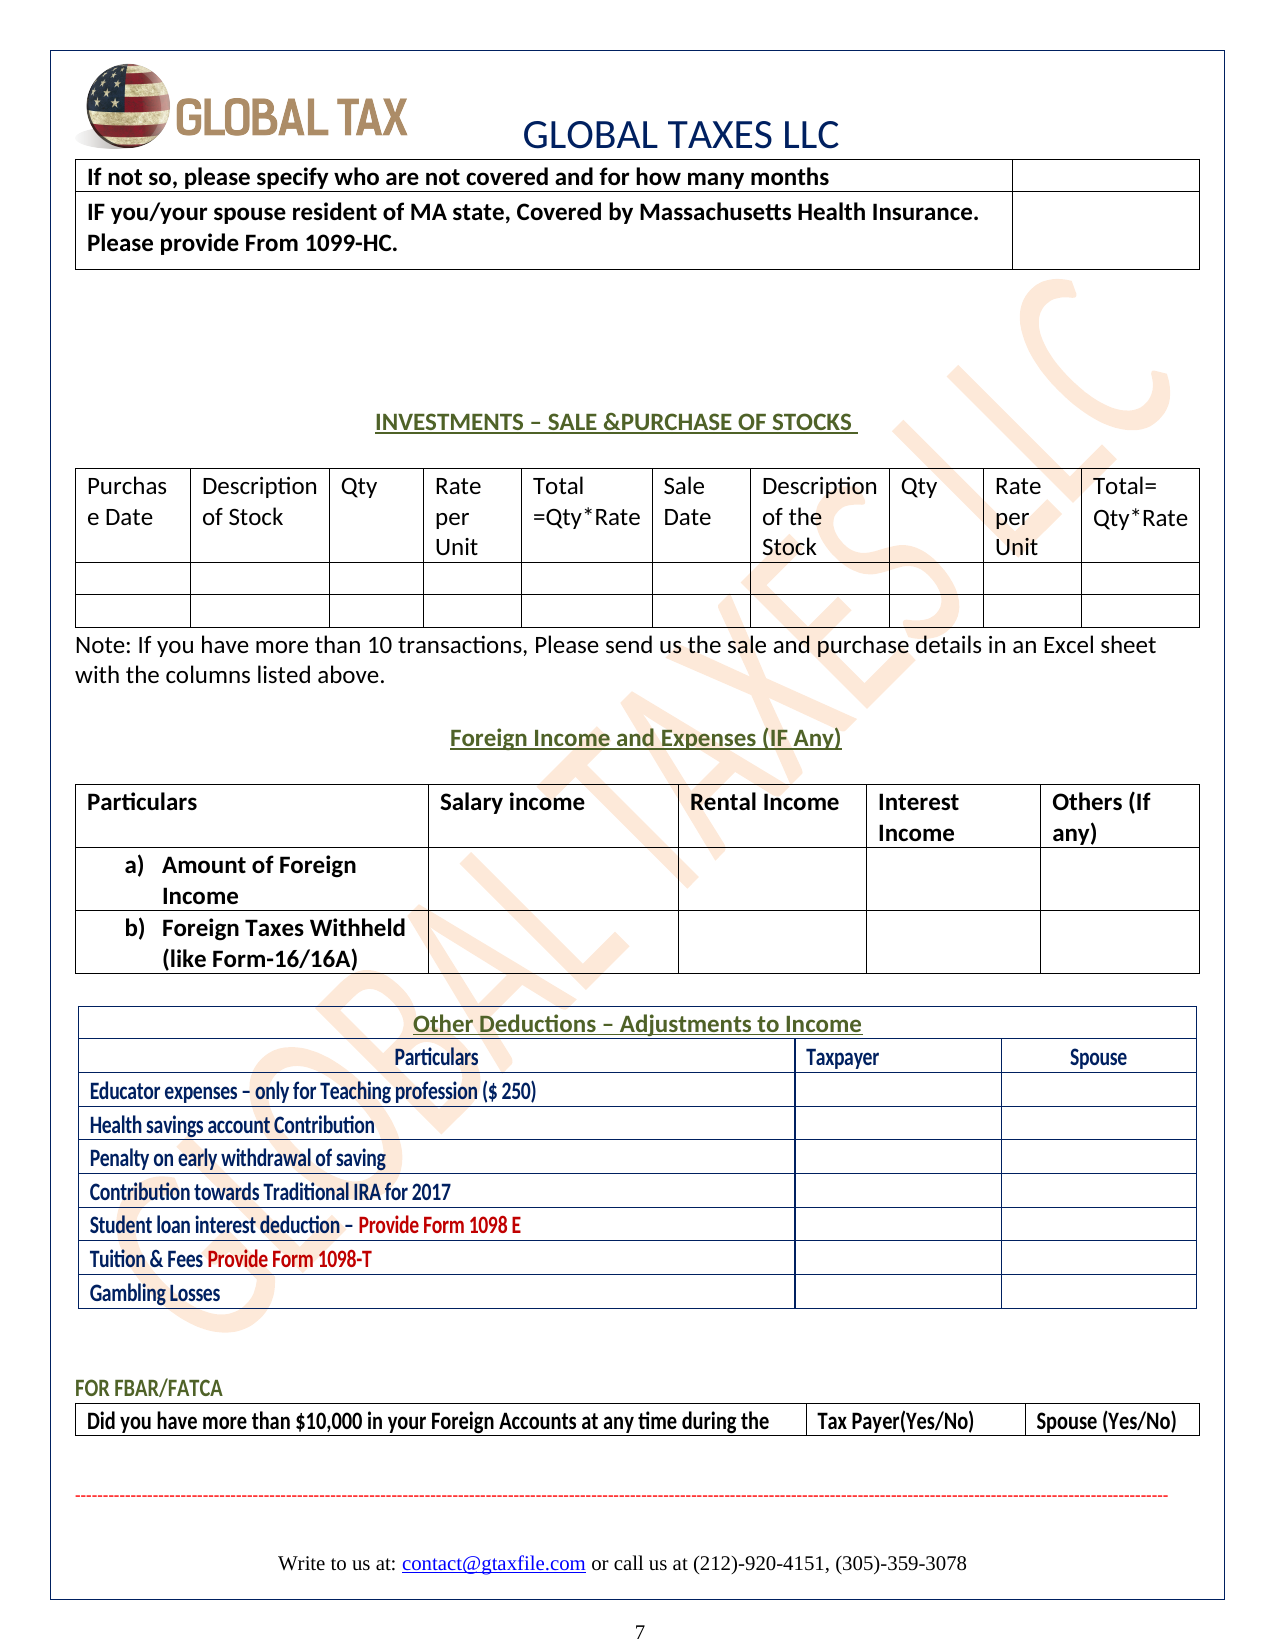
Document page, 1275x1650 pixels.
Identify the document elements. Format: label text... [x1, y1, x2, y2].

text FOR FBAR/FATCA [75, 1372, 1200, 1403]
table_cell [1002, 1241, 1196, 1274]
table_cell If not so, please specify who are not covered and for how many months [76, 160, 1012, 191]
table_cell Foreign Taxes Withheld (like Form-16/16A) [76, 911, 428, 973]
table_cell [890, 595, 983, 627]
table_cell [1002, 1140, 1196, 1173]
table_cell [1013, 192, 1199, 269]
table_cell [796, 1275, 1001, 1307]
table_cell IF you/your spouse resident of MA state, Covered by Massachusetts Health Insurance. Please provide From 1099-HC. [76, 192, 1012, 269]
table_header Rate per Unit [984, 469, 1081, 562]
table_cell [796, 1208, 1001, 1240]
table_cell [890, 563, 983, 594]
table_cell Amount of Foreign Income [76, 848, 428, 910]
table_cell Taxpayer [796, 1039, 1001, 1072]
table_cell [1002, 1275, 1196, 1307]
text Note: If you have more than 10 transactions, Please send us the sale and purchase details in an Excel sheet with the columns listed above. [75, 629, 1200, 690]
table_cell [796, 1140, 1001, 1173]
table_cell Student loan interest deduction – Provide Form 1098 E [79, 1208, 794, 1240]
table_cell [653, 563, 750, 594]
table_header Rate per Unit [424, 469, 521, 562]
table_header Total =Qty*Rate [522, 469, 652, 562]
table_cell [867, 911, 1040, 973]
table_cell [424, 563, 521, 594]
table_cell [424, 595, 521, 627]
table_cell [679, 848, 866, 910]
table_cell [1041, 911, 1199, 973]
table_cell [867, 848, 1040, 910]
table_cell [984, 563, 1081, 594]
table_cell [796, 1174, 1001, 1207]
picture [75, 63, 408, 149]
table_cell [1002, 1174, 1196, 1207]
table_cell Contribution towards Traditional IRA for 2017 [79, 1174, 794, 1207]
table_cell Health savings account Contribution [79, 1107, 794, 1139]
table_cell [796, 1107, 1001, 1139]
table_header Purchase Date [76, 469, 190, 562]
table_cell [796, 1073, 1001, 1106]
table_header Total= Qty*Rate [1082, 469, 1199, 562]
table_cell [191, 563, 329, 594]
table_header Spouse (Yes/No) [1026, 1404, 1199, 1435]
table_cell [1013, 160, 1199, 191]
table_header Others (If any) [1041, 785, 1199, 847]
table_cell Spouse [1002, 1039, 1196, 1072]
table_cell [653, 595, 750, 627]
table_cell [522, 595, 652, 627]
table_header Salary income [429, 785, 678, 847]
table_header Particulars [76, 785, 428, 847]
table_header Qty [890, 469, 983, 562]
table_header Sale Date [653, 469, 750, 562]
table_cell [330, 563, 423, 594]
table_cell [429, 848, 678, 910]
table_cell Penalty on early withdrawal of saving [79, 1140, 794, 1173]
table_cell [429, 911, 678, 973]
table_cell [76, 563, 190, 594]
table_cell [1002, 1107, 1196, 1139]
table_header Interest Income [867, 785, 1040, 847]
table_cell Particulars [79, 1039, 794, 1072]
table_cell Gambling Losses [79, 1275, 794, 1307]
table_cell [751, 595, 889, 627]
table_header Rental Income [679, 785, 866, 847]
table_cell Educator expenses – only for Teaching profession ($ 250) [79, 1073, 794, 1106]
table_cell [330, 595, 423, 627]
text INVESTMENTS – SALE &PURCHASE OF STOCKS [300, 406, 1200, 437]
table_cell [984, 595, 1081, 627]
table_header Description of the Stock [751, 469, 889, 562]
table_cell [76, 595, 190, 627]
table_cell [191, 595, 329, 627]
table_cell [1082, 563, 1199, 594]
table_cell [796, 1241, 1001, 1274]
table_header Did you have more than $10,000 in your Foreign Accounts at any time during the Tax Year 2017 [76, 1404, 806, 1435]
table_cell [1002, 1073, 1196, 1106]
table_cell [1041, 848, 1199, 910]
table_cell Tuition & Fees Provide Form 1098-T [79, 1241, 794, 1274]
text Foreign Income and Expenses (IF Any) [375, 722, 1200, 753]
table_cell [522, 563, 652, 594]
table_header Description of Stock [191, 469, 329, 562]
table_cell [1002, 1208, 1196, 1240]
table_cell [679, 911, 866, 973]
table_cell [751, 563, 889, 594]
table_header Other Deductions – Adjustments to Income [79, 1007, 1196, 1038]
table_header Qty [330, 469, 423, 562]
table_header Tax Payer(Yes/No) [807, 1404, 1025, 1435]
table_cell [1082, 595, 1199, 627]
